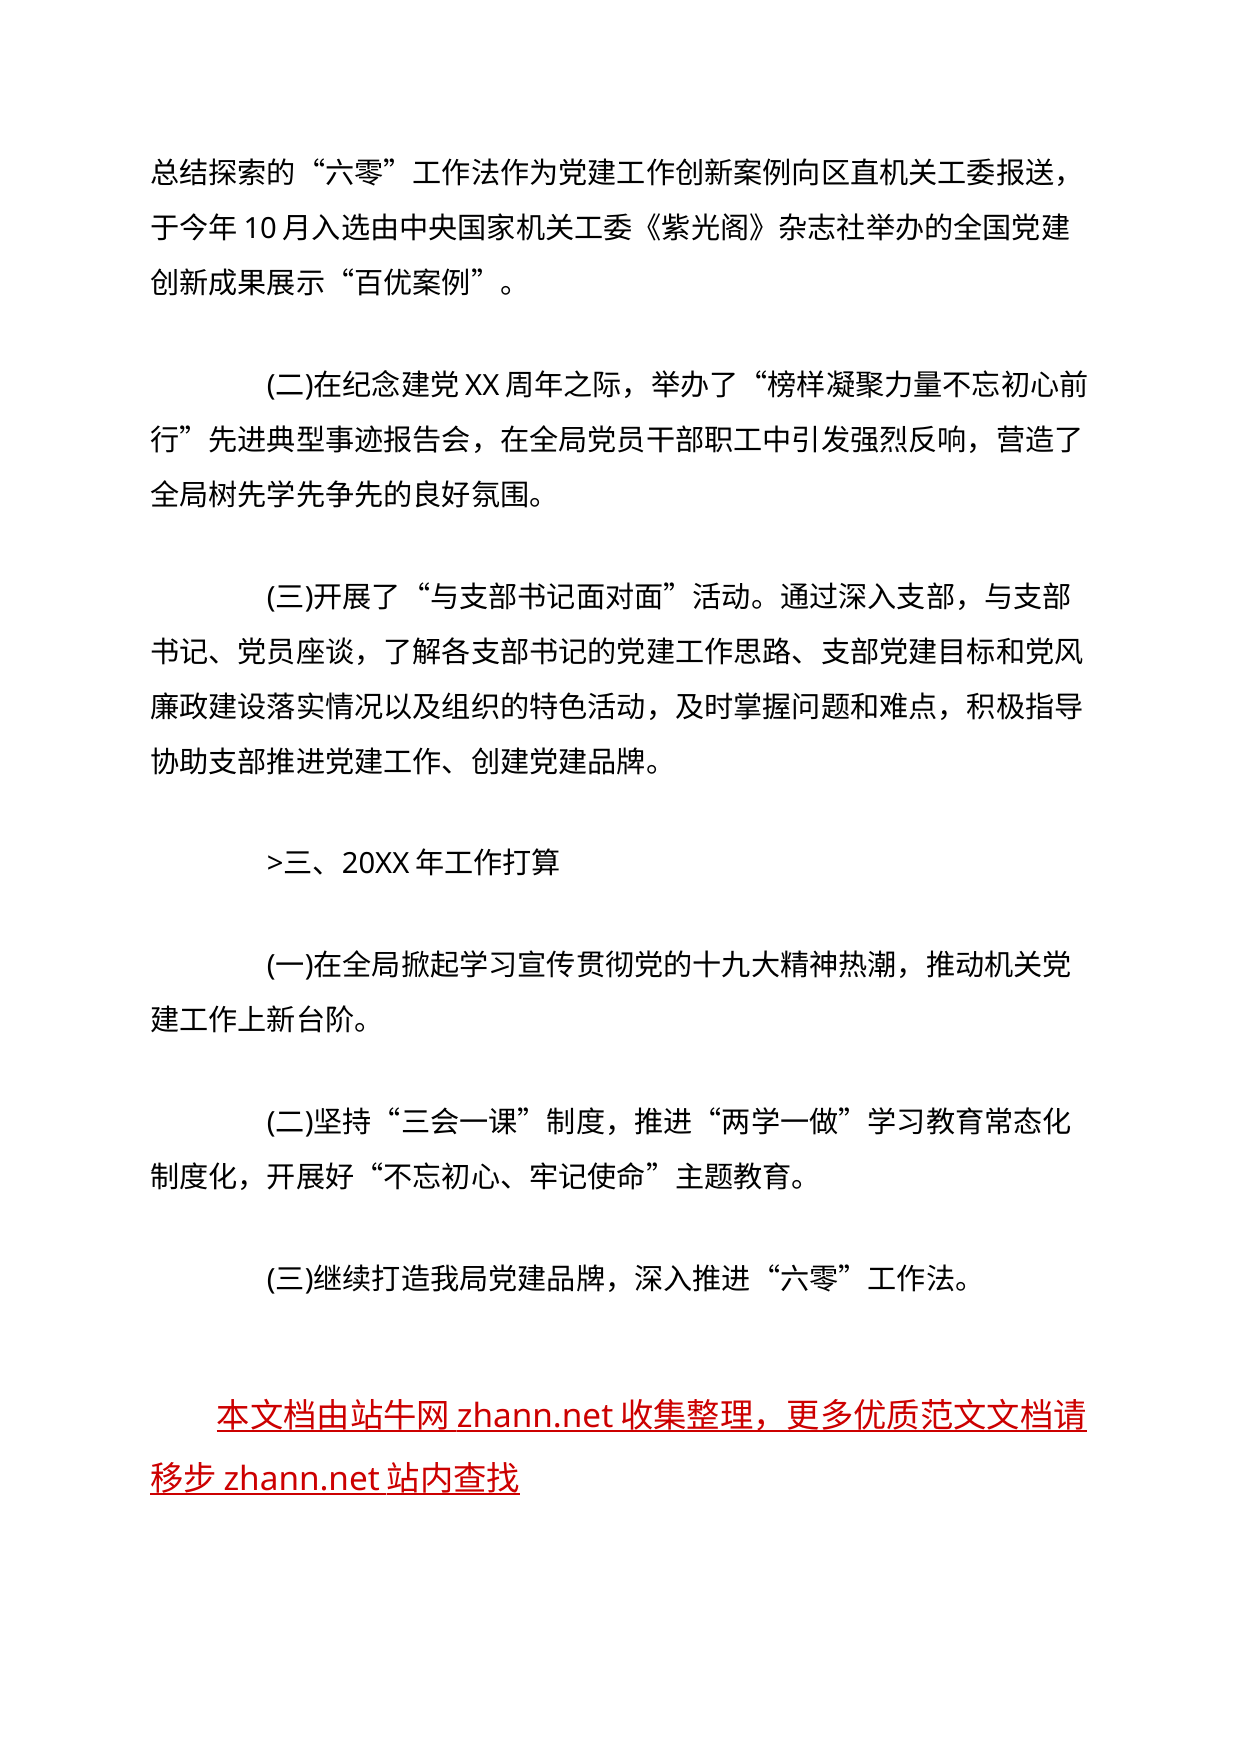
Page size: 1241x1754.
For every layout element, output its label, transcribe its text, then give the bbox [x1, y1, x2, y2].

text (一)在全局掀起学习宣传贯彻党的十九大精神热潮，推动机关党建工作上新台阶。 [150, 942, 1090, 1039]
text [150, 150, 1090, 302]
text (二)在纪念建党XX周年之际，举办了“榜样凝聚力量不忘初心前行”先进典型事迹报告会，在全局党员干部职工中引发强烈反响，营造了全局树先学先争先的良好氛围。 [150, 362, 1090, 514]
text (三)开展了“与支部书记面对面”活动。通过深入支部，与支部书记、党员座谈，了解各支部书记的党建工作思路、支部党建目标和党风廉政建设落实情况以及组织的特色活动，及时掌握问题和难点，积极指导协助支部推进党建工作、创建党建品牌。 [150, 573, 1090, 780]
text (三)继续打造我局党建品牌，深入推进“六零”工作法。 [150, 1255, 1090, 1298]
text >三、20XX年工作打算 [150, 840, 1090, 882]
text 本文档由站牛网zhann.net收集整理，更多优质范文文档请移步zhann.net站内查找 [150, 1389, 1090, 1500]
text (二)坚持“三会一课”制度，推进“两学一做”学习教育常态化制度化，开展好“不忘初心、牢记使命”主题教育。 [150, 1099, 1090, 1196]
